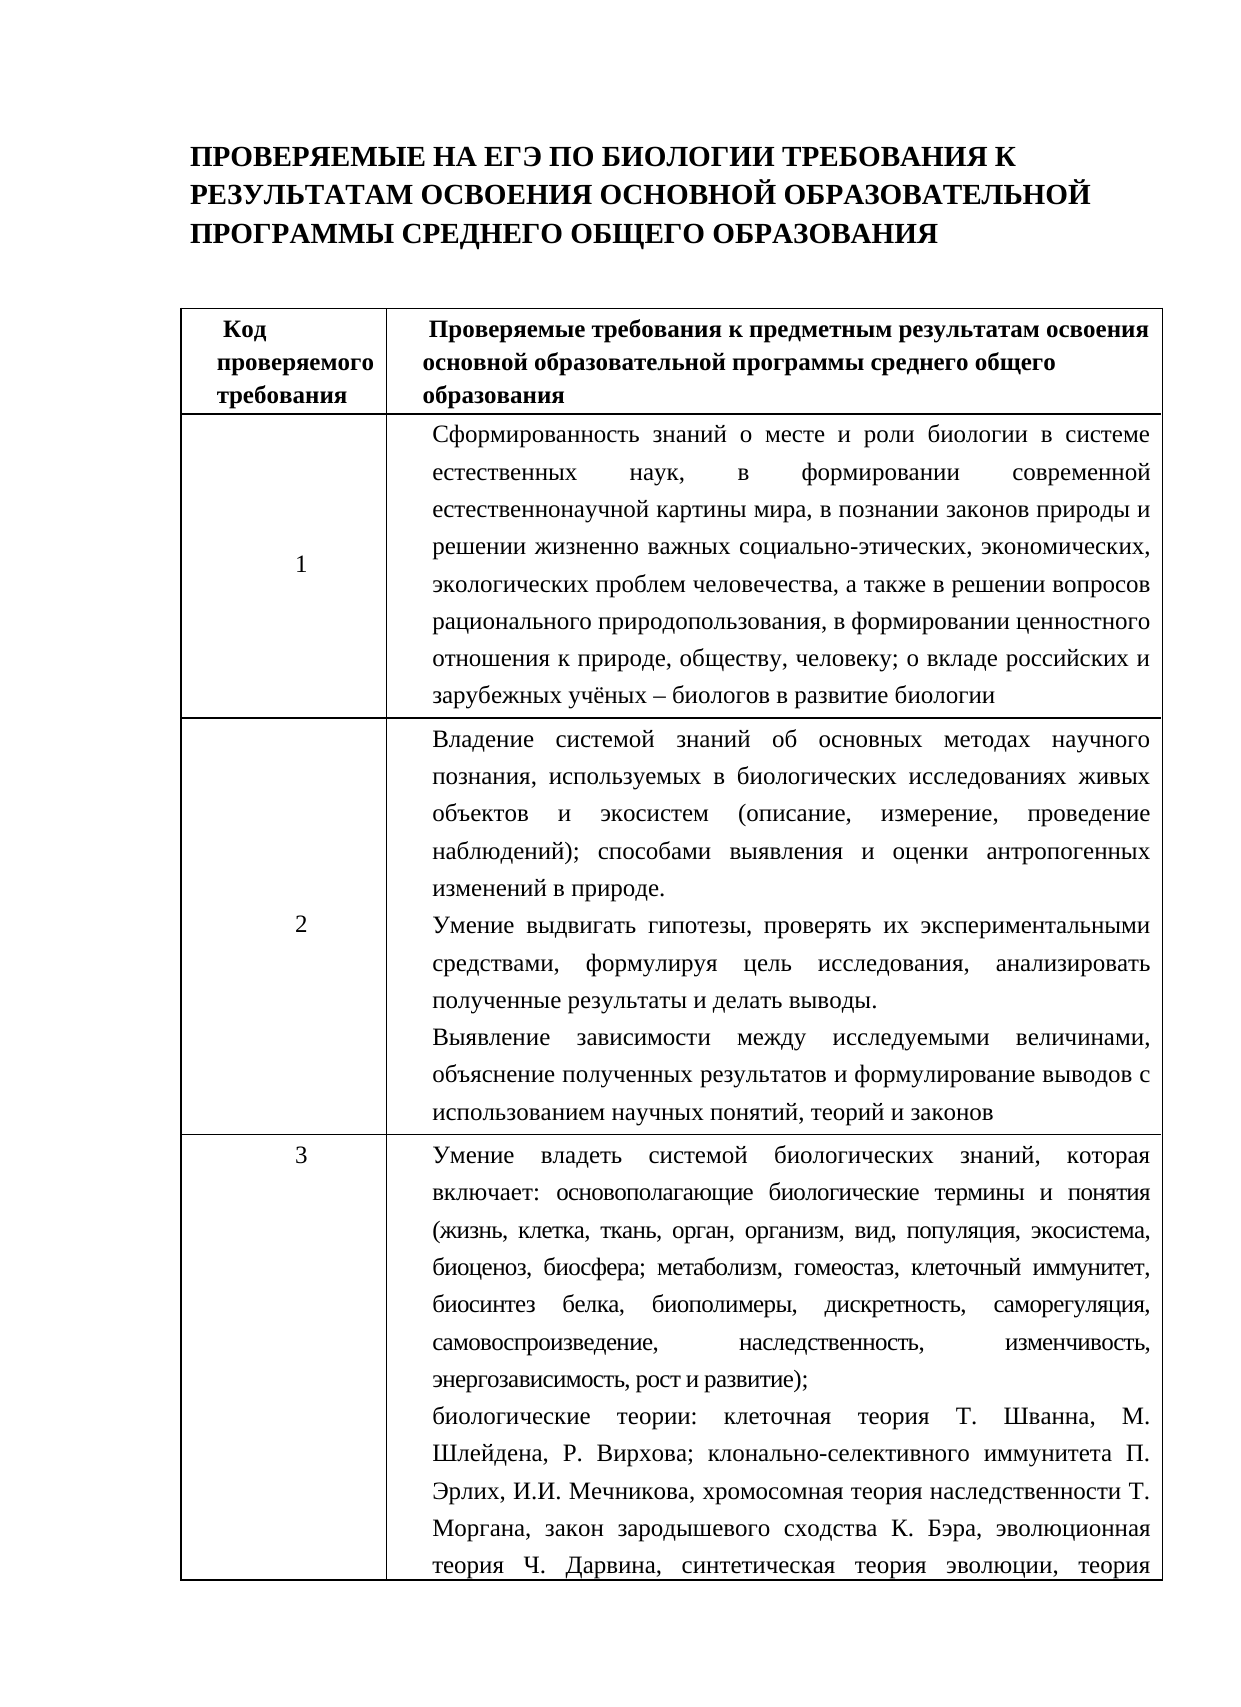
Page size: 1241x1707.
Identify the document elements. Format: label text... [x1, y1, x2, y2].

text ПРОВЕРЯЕМЫЕ НА ЕГЭ ПО БИОЛОГИИ ТРЕБОВАНИЯ К РЕЗУЛЬТАТАМ ОСВОЕНИЯ ОСНОВНОЙ ОБРАЗОВАТЕЛЬНОЙ ПРОГРАММЫ СРЕДНЕГО ОБЩЕГО ОБРАЗОВАНИЯ [190, 139, 1152, 249]
table_header Код проверяемого требования [182, 309, 386, 413]
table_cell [387, 1134, 1162, 1579]
table_cell Владение системой знаний об основных методах научного познания, используемых в биологических исследованиях живых объектов и экосистем (описание, измерение, проведение наблюдений); способами выявления и оценки антропогенных изменений в природе. Умение выдвигать гипотезы, проверять их экспериментальными средствами, формулируя цель исследования, анализировать полученные результаты и делать выводы. Выявление зависимости между исследуемыми величинами, объяснение полученных результатов и формулирование выводов с использованием научных понятий, теорий и законов [387, 717, 1162, 1133]
table_cell 3 [182, 1135, 386, 1579]
table_cell Сформированность знаний о месте и роли биологии в системе естественных наук, в формировании современной естественнонаучной картины мира, в познании законов природы и решении жизненно важных социально-этических, экономических, экологических проблем человечества, а также в решении вопросов рационального природопользования, в формировании ценностного отношения к природе, обществу, человеку; о вкладе российских и зарубежных учёных – биологов в развитие биологии [387, 413, 1162, 717]
table_header Проверяемые требования к предметным результатам освоения основной образовательной программы среднего общего образования [387, 309, 1162, 413]
table_cell 2 [182, 719, 386, 1133]
table_cell 1 [182, 415, 386, 717]
